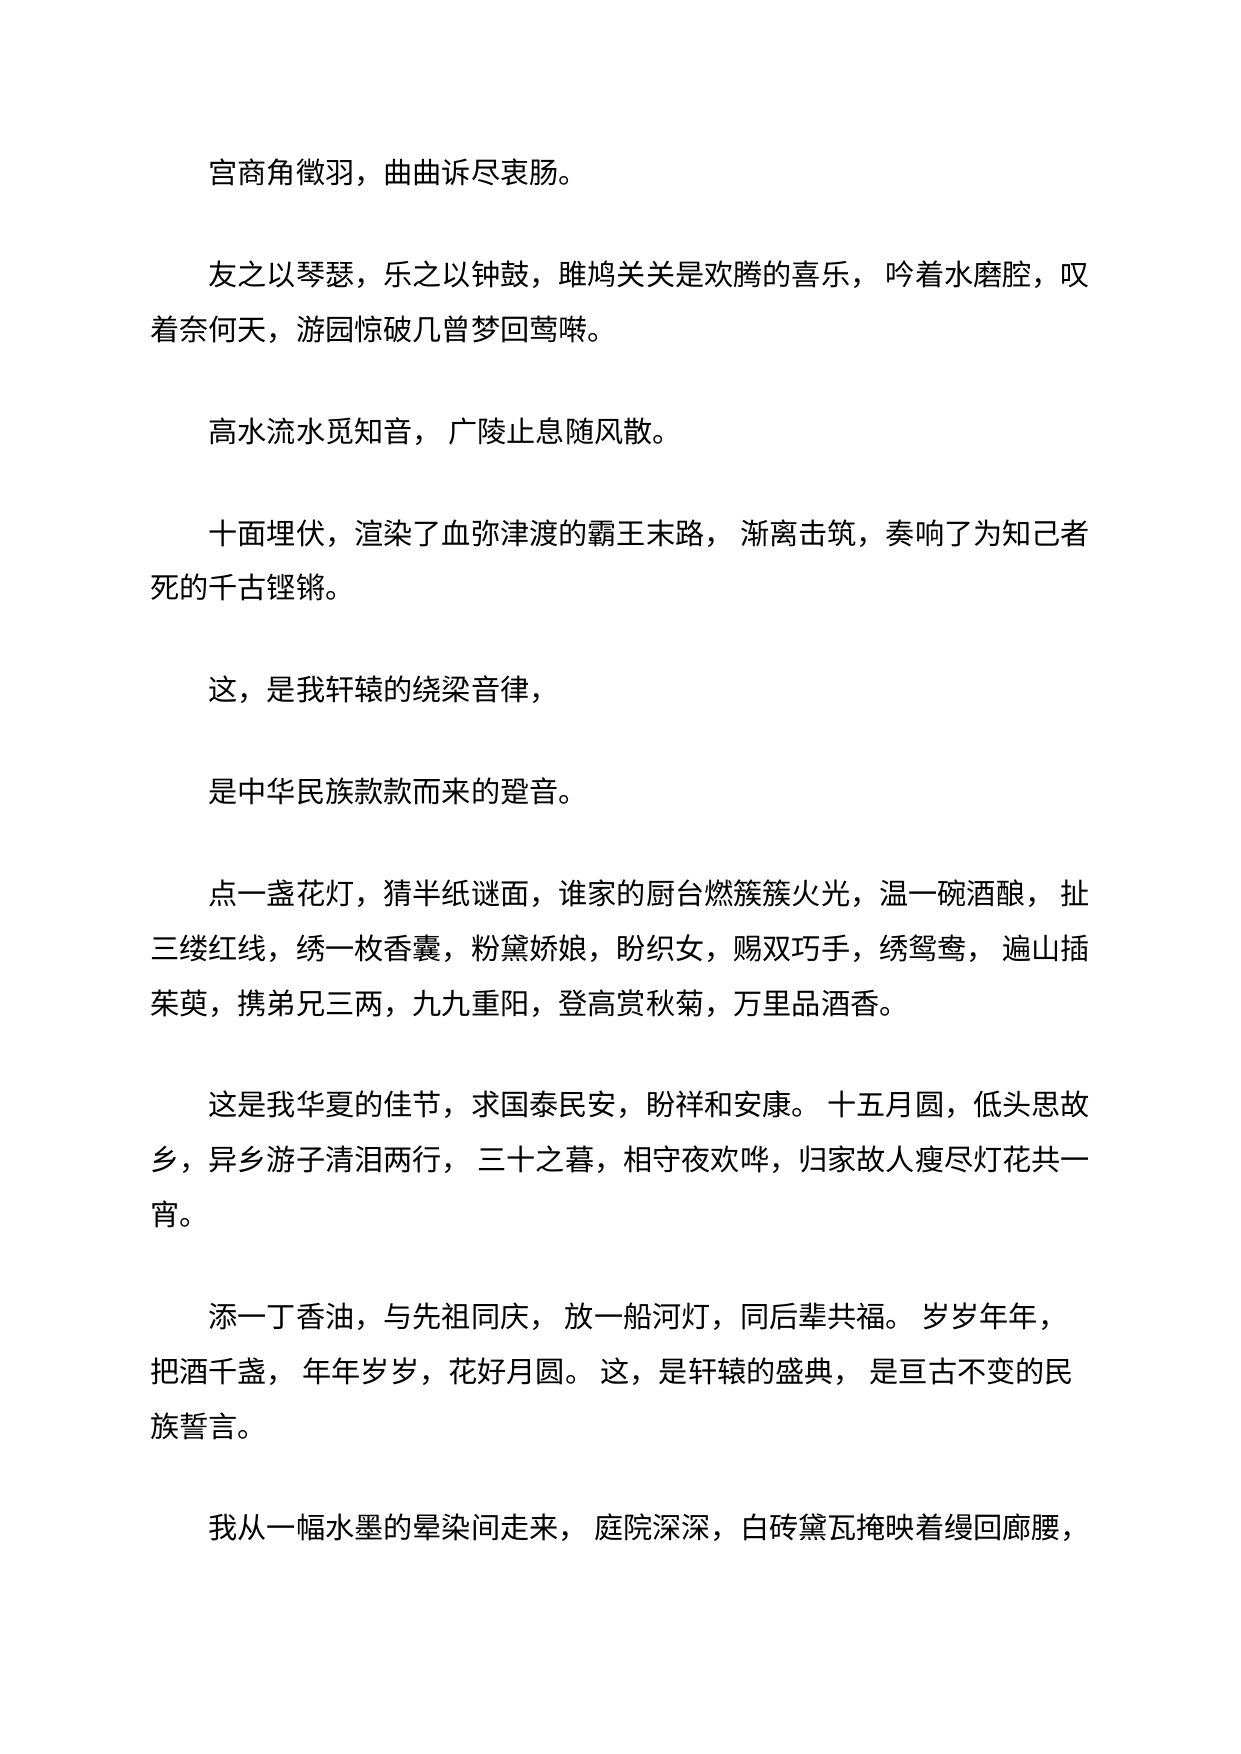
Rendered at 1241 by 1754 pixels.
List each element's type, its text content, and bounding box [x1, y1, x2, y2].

text 这是我华夏的佳节，求国泰民安，盼祥和安康。 十五月圆，低头思故乡，异乡游子清泪两行， 三十之暮，相守夜欢哗，归家故人瘦尽灯花共一宵。 [150, 1082, 1090, 1234]
text 点一盏花灯，猜半纸谜面，谁家的厨台燃簇簇火光，温一碗酒酿， 扯三缕红线，绣一枚香囊，粉黛娇娘，盼织女，赐双巧手，绣鸳鸯， 遍山插茱萸，携弟兄三两，九九重阳，登高赏秋菊，万里品酒香。 [150, 870, 1090, 1022]
text 这，是我轩辕的绕梁音律， [150, 667, 1090, 709]
text 高水流水觅知音， 广陵止息随风散。 [150, 408, 1090, 451]
text 我从一幅水墨的晕染间走来， 庭院深深，白砖黛瓦掩映着缦回廊腰， [150, 1505, 1090, 1547]
text 友之以琴瑟，乐之以钟鼓，雎鸠关关是欢腾的喜乐， 吟着水磨腔，叹着奈何天，游园惊破几曾梦回莺啭。 [150, 252, 1090, 349]
text 添一丁香油，与先祖同庆， 放一船河灯，同后辈共福。 岁岁年年，把酒千盏， 年年岁岁，花好月圆。 这，是轩辕的盛典， 是亘古不变的民族誓言。 [150, 1293, 1090, 1446]
text 十面埋伏，渲染了血弥津渡的霸王末路， 渐离击筑，奏响了为知己者死的千古铿锵。 [150, 510, 1090, 607]
text 宫商角徵羽，曲曲诉尽衷肠。 [150, 150, 1090, 192]
text 是中华民族款款而来的跫音。 [150, 769, 1090, 811]
